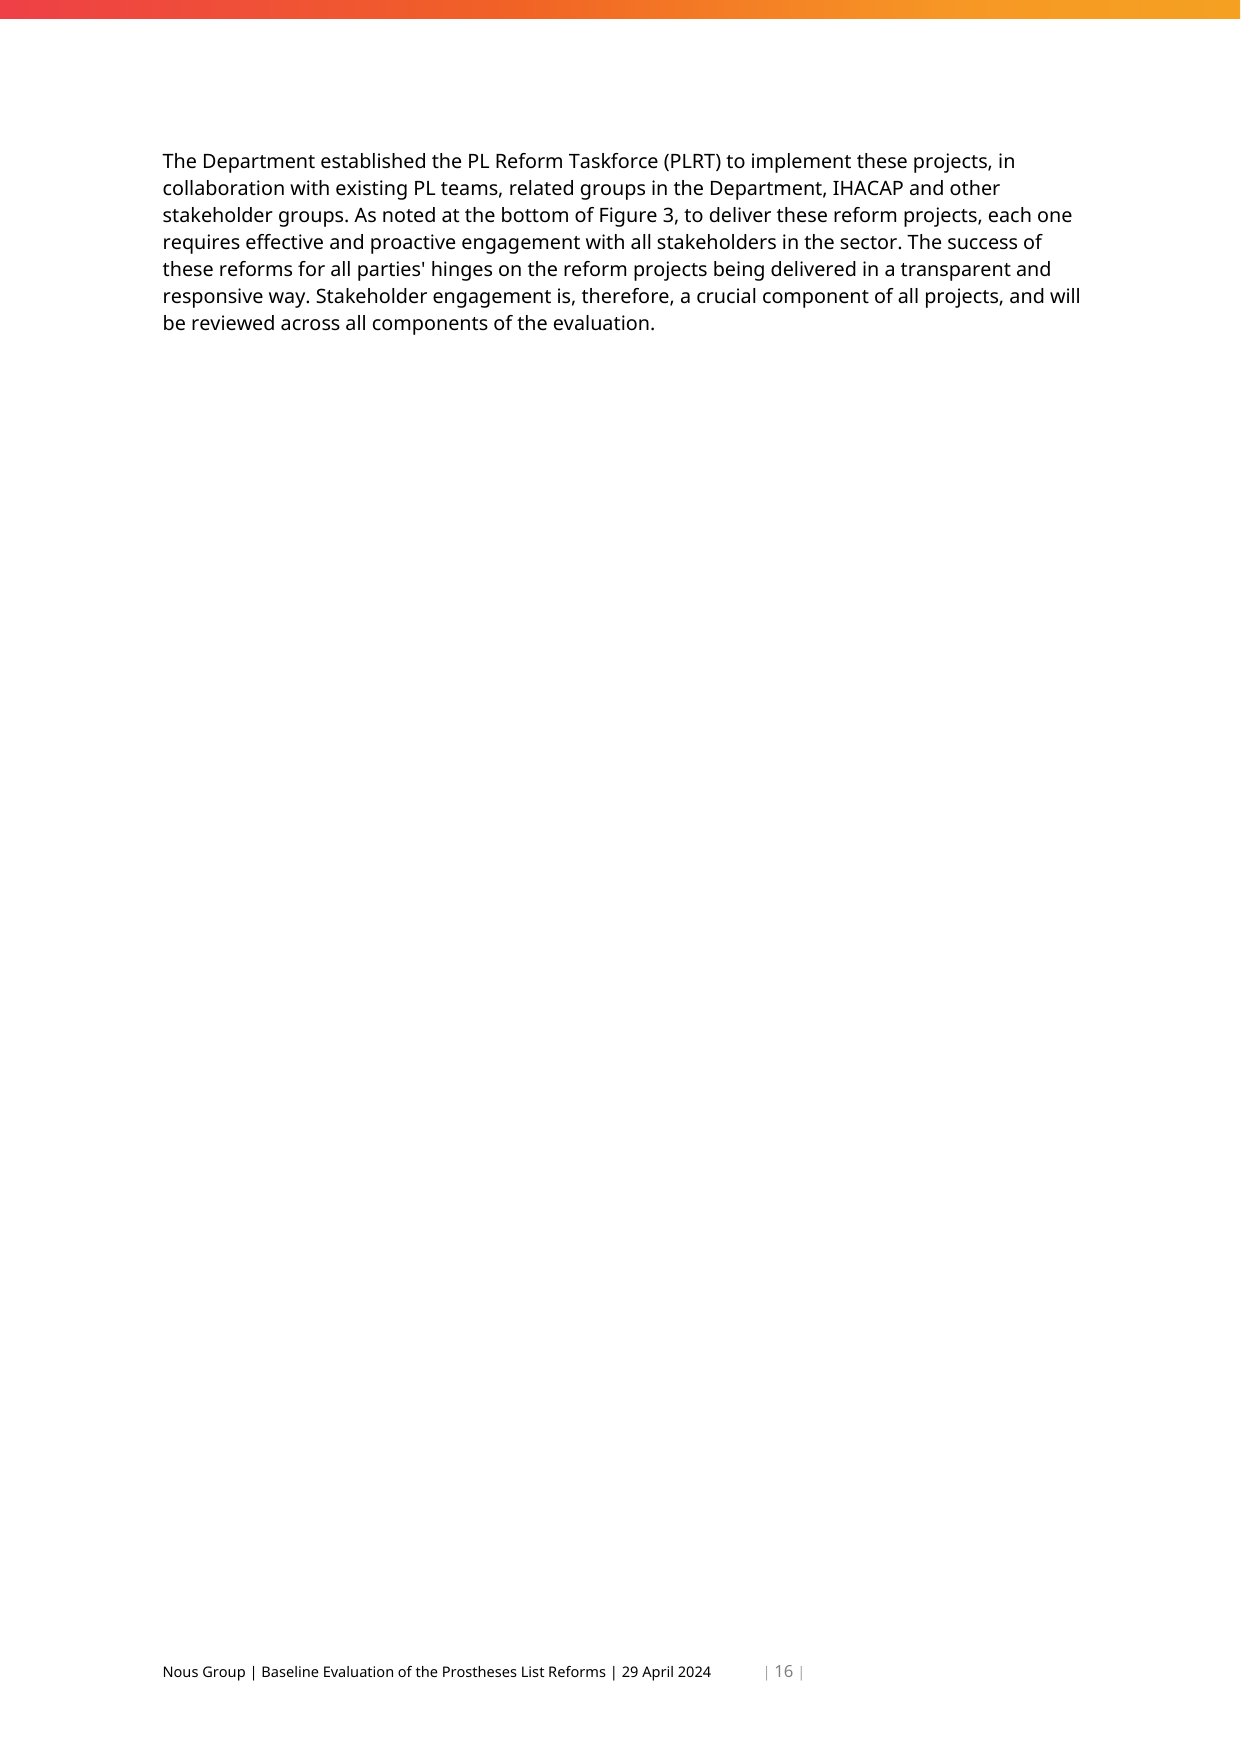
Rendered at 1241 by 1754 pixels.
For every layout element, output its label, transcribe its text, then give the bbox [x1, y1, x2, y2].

picture [0, 0, 1241, 19]
text The Department established the PL Reform Taskforce (PLRT) to implement these projects, in collaboration with existing PL teams, related groups in the Department, IHACAP and other stakeholder groups. As noted at the bottom of Figure 3, to deliver these reform projects, each one requires effective and proactive engagement with all stakeholders in the sector. The success of these reforms for all parties' hinges on the reform projects being delivered in a transparent and responsive way. Stakeholder engagement is, therefore, a crucial component of all projects, and will be reviewed across all components of the evaluation. [162, 148, 1092, 337]
